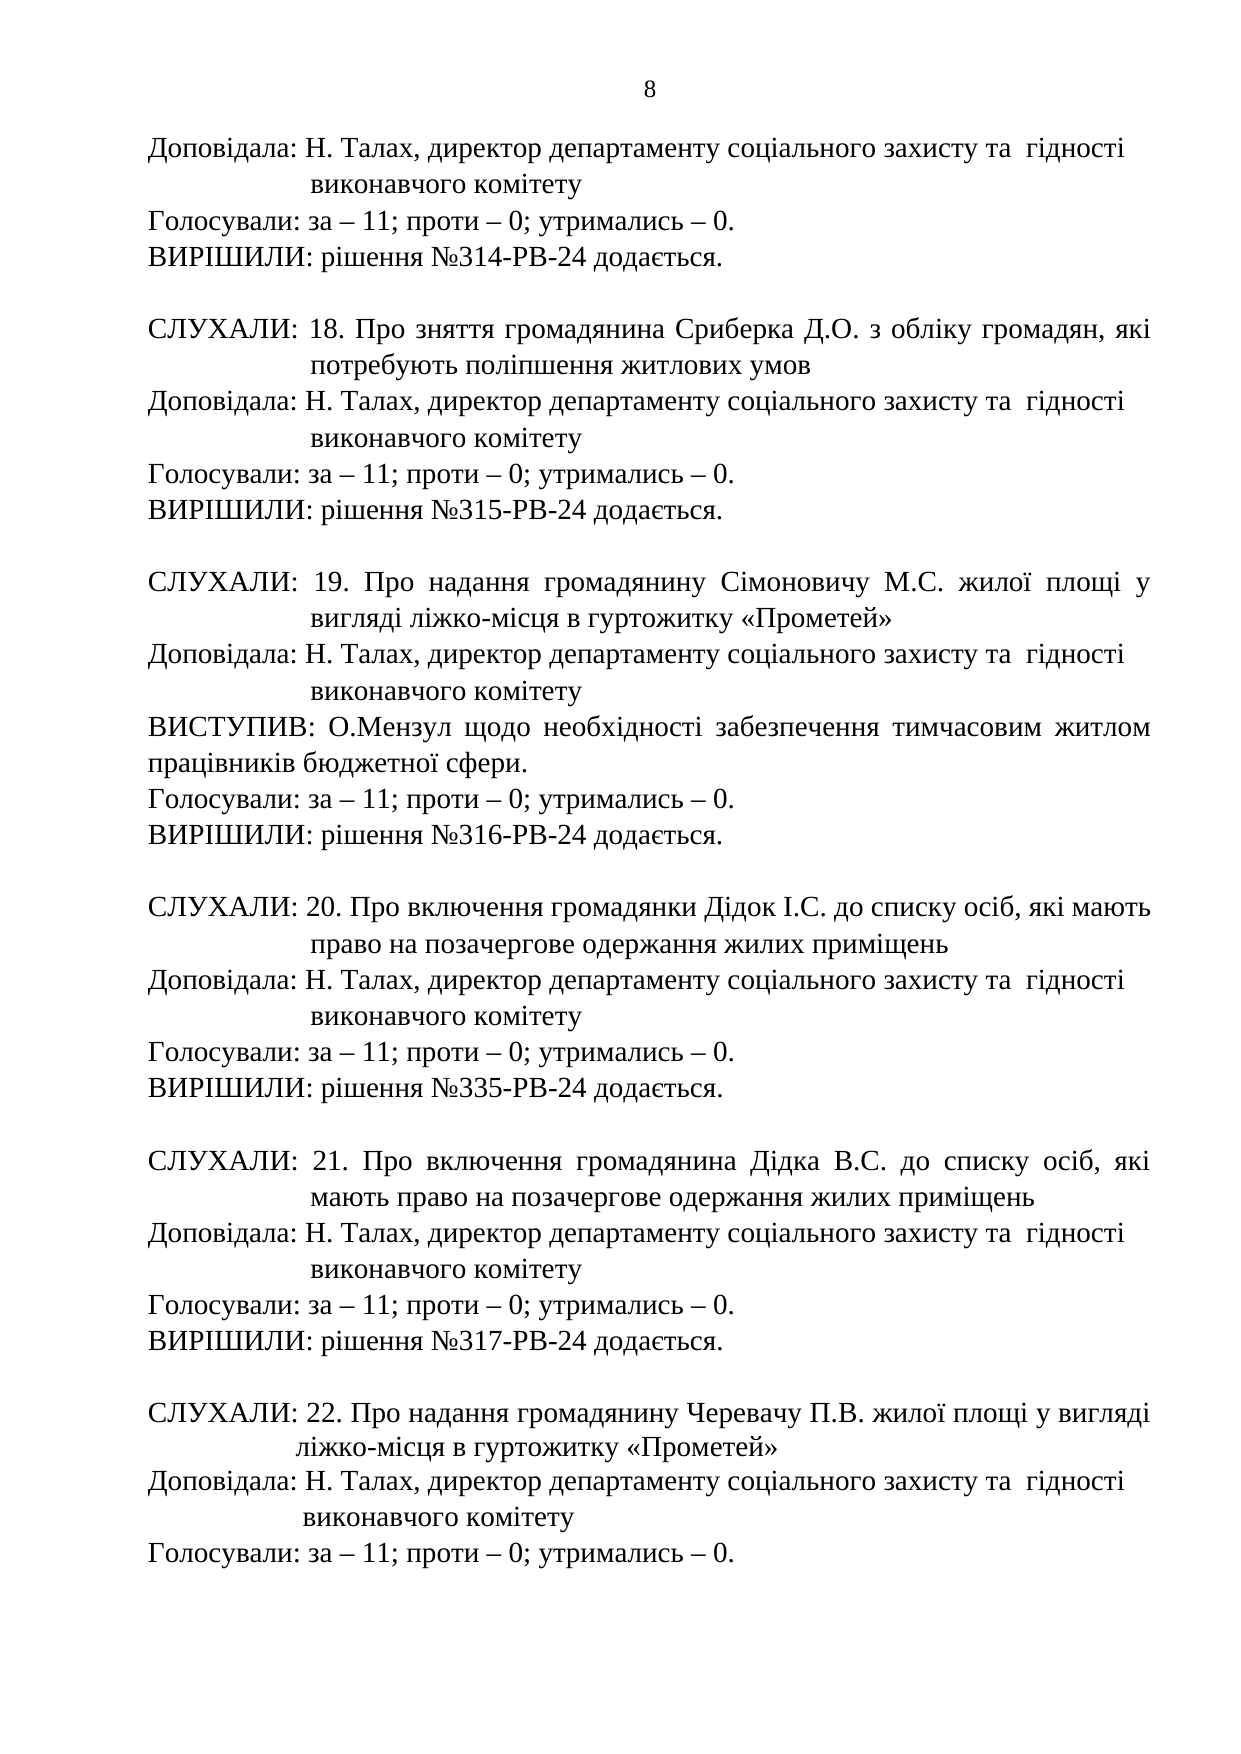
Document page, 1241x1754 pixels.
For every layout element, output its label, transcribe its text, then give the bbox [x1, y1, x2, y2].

text виконавчого комітету [148, 1499, 1152, 1532]
text Доповідала: Н. Талах, директор департаменту соціального захисту та гідності [148, 131, 1152, 164]
text Доповідала: Н. Талах, директор департаменту соціального захисту та гідності [148, 637, 1152, 670]
text СЛУХАЛИ: 19. Про надання громадянину Сімоновичу М.С. жилої площі у вигляді ліжко-місця в гуртожитку «Прометей» [148, 564, 1152, 634]
text Голосували: за – 11; проти – 0; утримались – 0. [148, 456, 1152, 489]
text виконавчого комітету [148, 420, 1152, 453]
text СЛУХАЛИ: 22. Про надання громадянину Черевачу П.В. жилої площі у вигляді ліжко-місця в гуртожитку «Прометей» [148, 1396, 1152, 1463]
text виконавчого комітету [148, 673, 1152, 706]
text СЛУХАЛИ: 21. Про включення громадянина Дідка В.С. до списку осіб, які мають право на позачергове одержання жилих приміщень [148, 1143, 1152, 1212]
text Голосували: за – 11; проти – 0; утримались – 0. [148, 1287, 1152, 1321]
text ВИРІШИЛИ: рішення №316-РВ-24 додається. [148, 817, 1152, 851]
text ВИРІШИЛИ: рішення №317-РВ-24 додається. [148, 1323, 1152, 1357]
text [148, 1463, 1152, 1496]
text виконавчого комітету [148, 1251, 1152, 1284]
text ВИРІШИЛИ: рішення №315-РВ-24 додається. [148, 492, 1152, 526]
text ВИСТУПИВ: О.Мензул щодо необхідності забезпечення тимчасовим житлом працівників бюджетної сфери. [148, 709, 1152, 778]
text виконавчого комітету [148, 998, 1152, 1032]
text Голосували: за – 11; проти – 0; утримались – 0. [148, 1535, 1152, 1568]
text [148, 203, 1152, 236]
text ВИРІШИЛИ: рішення №335-РВ-24 додається. [148, 1070, 1152, 1104]
text Доповідала: Н. Талах, директор департаменту соціального захисту та гідності [148, 962, 1152, 995]
text Доповідала: Н. Талах, директор департаменту соціального захисту та гідності [148, 1215, 1152, 1248]
text СЛУХАЛИ: 18. Про зняття громадянина Сриберка Д.О. з обліку громадян, які потребують поліпшення житлових умов [148, 311, 1152, 381]
text Голосували: за – 11; проти – 0; утримались – 0. [148, 781, 1152, 815]
text Голосували: за – 11; проти – 0; утримались – 0. [148, 1034, 1152, 1068]
text Доповідала: Н. Талах, директор департаменту соціального захисту та гідності [148, 383, 1152, 417]
text СЛУХАЛИ: 20. Про включення громадянки Дідок І.С. до списку осіб, які мають право на позачергове одержання жилих приміщень [148, 889, 1152, 959]
text виконавчого комітету [148, 167, 1152, 200]
text ВИРІШИЛИ: рішення №314-РВ-24 додається. [148, 239, 1152, 272]
